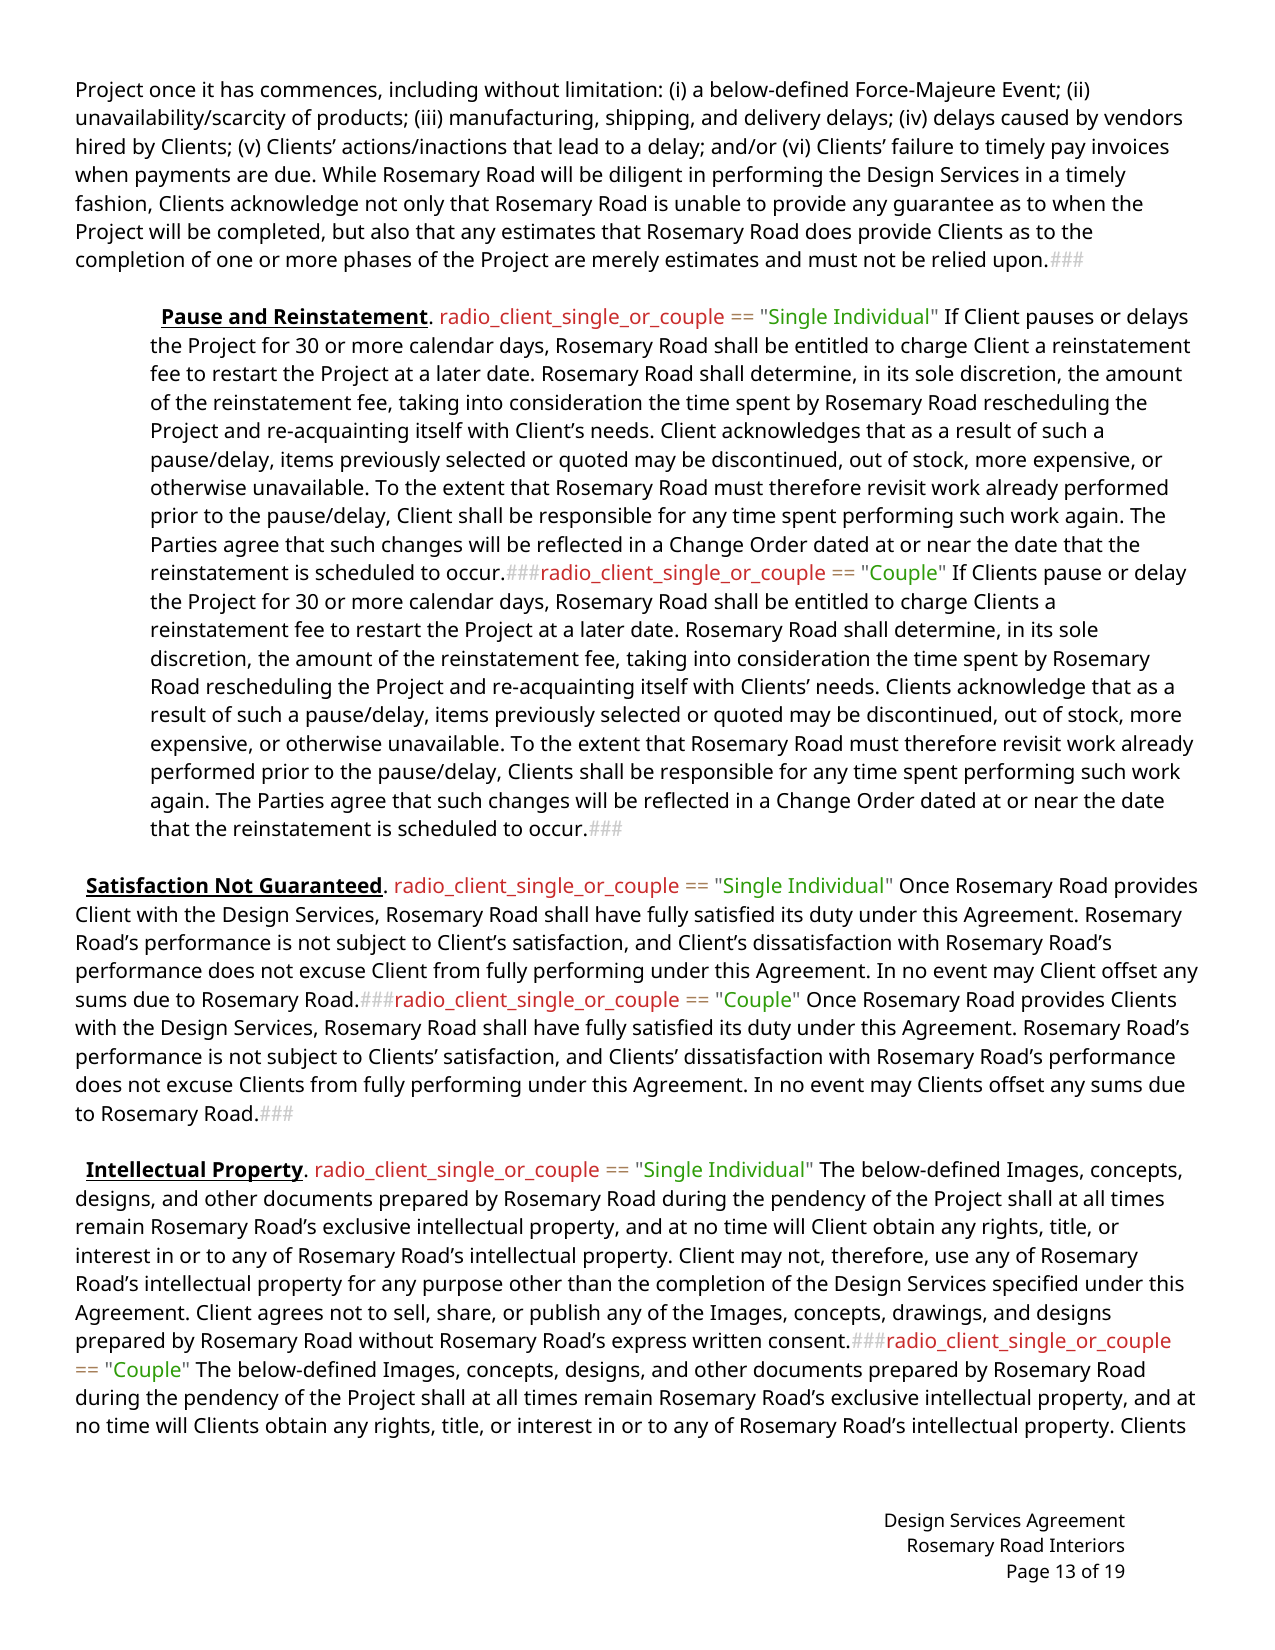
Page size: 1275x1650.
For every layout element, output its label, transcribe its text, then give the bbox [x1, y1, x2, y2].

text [75, 75, 1200, 274]
text Pause and Reinstatement. If Client pauses or delays the Project for 30 or more calendar days, Rosemary Road shall be entitled to charge Client a reinstatement fee to restart the Project at a later date. Rosemary Road shall determine, in its sole discretion, the amount of the reinstatement fee, taking into consideration the time spent by Rosemary Road rescheduling the Project and re-acquainting itself with Client’s needs. Client acknowledges that as a result of such a pause/delay, items previously selected or quoted may be discontinued, out of stock, more expensive, or otherwise unavailable. To the extent that Rosemary Road must therefore revisit work already performed prior to the pause/delay, Client shall be responsible for any time spent performing such work again. The Parties agree that such changes will be reflected in a Change Order dated at or near the date that the reinstatement is scheduled to occur.If Clients pause or delay the Project for 30 or more calendar days, Rosemary Road shall be entitled to charge Clients a reinstatement fee to restart the Project at a later date. Rosemary Road shall determine, in its sole discretion, the amount of the reinstatement fee, taking into consideration the time spent by Rosemary Road rescheduling the Project and re-acquainting itself with Clients’ needs. Clients acknowledge that as a result of such a pause/delay, items previously selected or quoted may be discontinued, out of stock, more expensive, or otherwise unavailable. To the extent that Rosemary Road must therefore revisit work already performed prior to the pause/delay, Clients shall be responsible for any time spent performing such work again. The Parties agree that such changes will be reflected in a Change Order dated at or near the date that the reinstatement is scheduled to occur. [150, 302, 1200, 843]
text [75, 1156, 1200, 1440]
text Satisfaction Not Guaranteed. Once Rosemary Road provides Client with the Design Services, Rosemary Road shall have fully satisfied its duty under this Agreement. Rosemary Road’s performance is not subject to Client’s satisfaction, and Client’s dissatisfaction with Rosemary Road’s performance does not excuse Client from fully performing under this Agreement. In no event may Client offset any sums due to Rosemary Road.Once Rosemary Road provides Clients with the Design Services, Rosemary Road shall have fully satisfied its duty under this Agreement. Rosemary Road’s performance is not subject to Clients’ satisfaction, and Clients’ dissatisfaction with Rosemary Road’s performance does not excuse Clients from fully performing under this Agreement. In no event may Clients offset any sums due to Rosemary Road. [75, 871, 1200, 1127]
